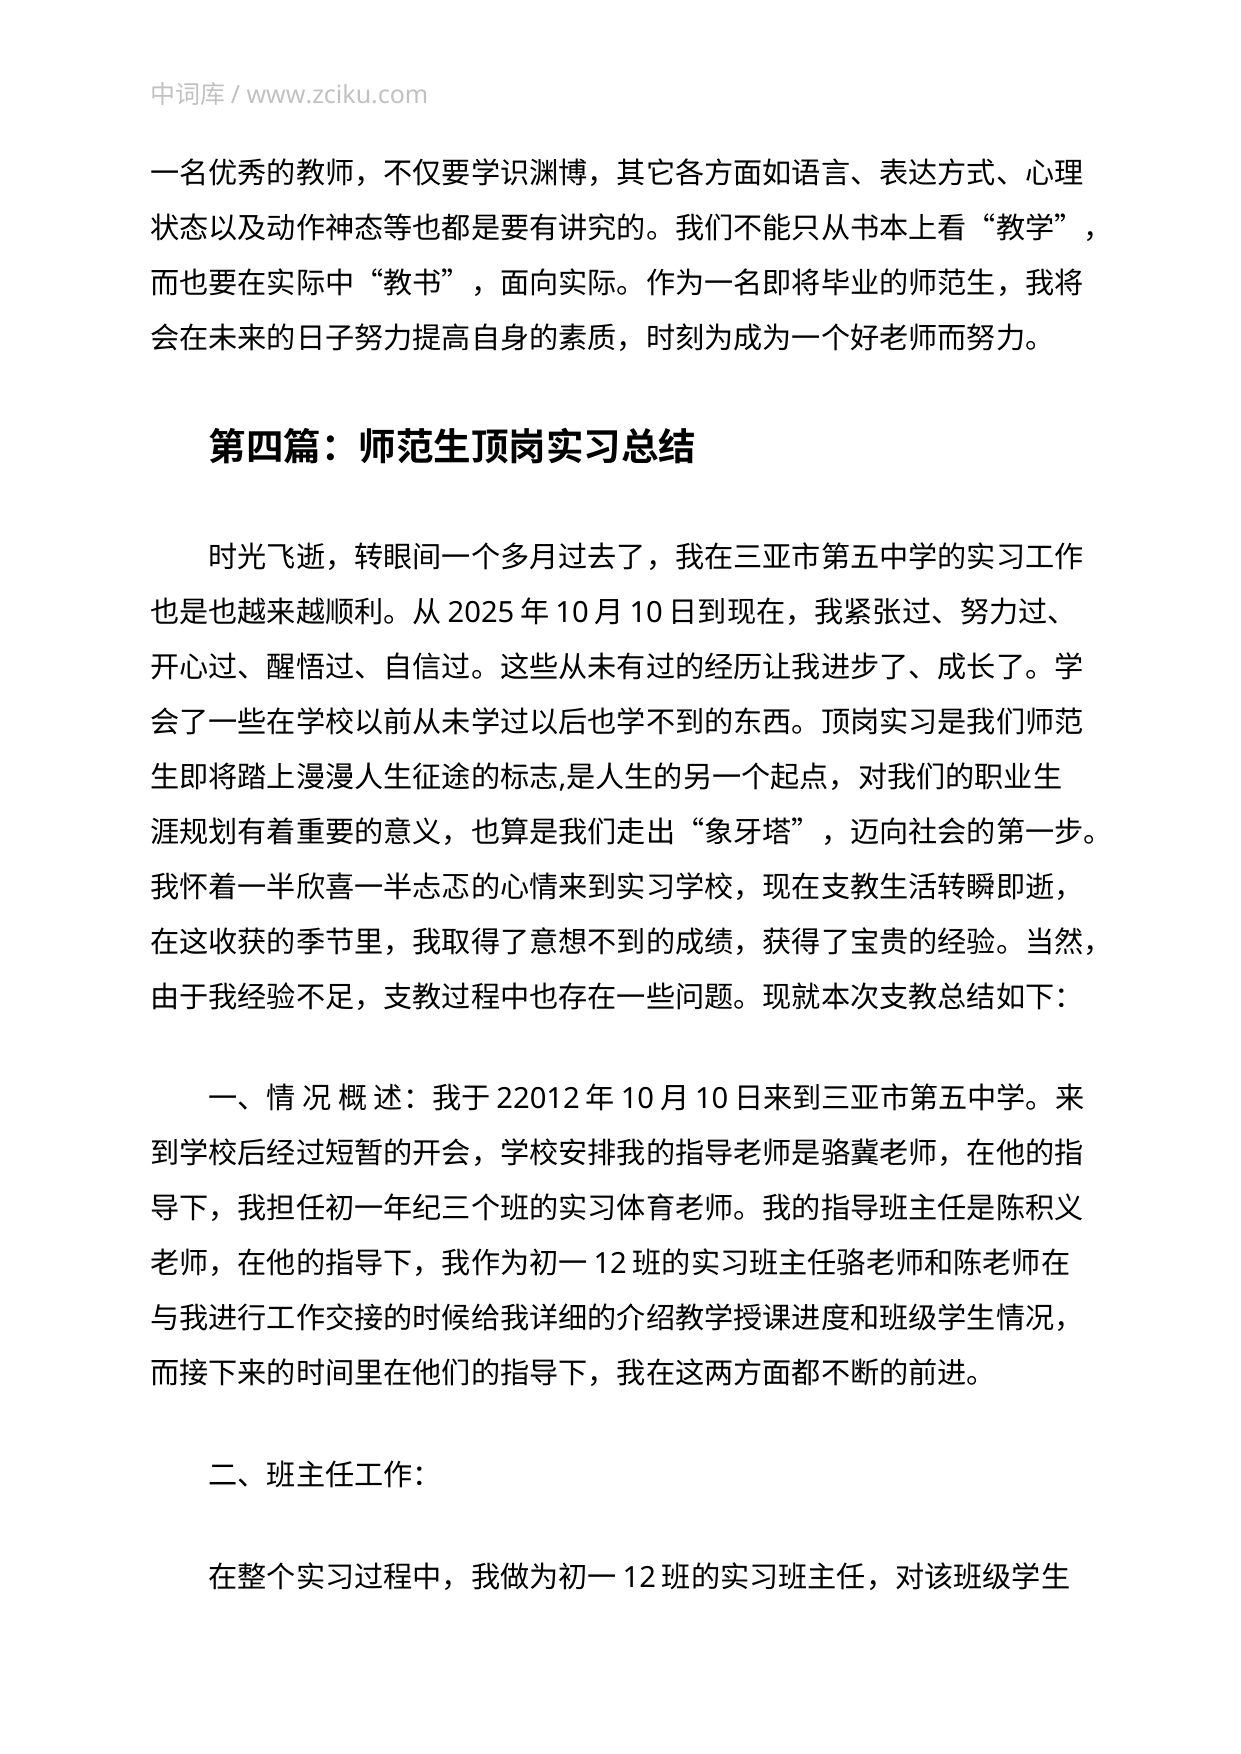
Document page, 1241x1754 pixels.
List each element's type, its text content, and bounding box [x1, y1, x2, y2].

text 时光飞逝，转眼间一个多月过去了，我在三亚市第五中学的实习工作也是也越来越顺利。从2025年10月10日到现在，我紧张过、努力过、开心过、醒悟过、自信过。这些从未有过的经历让我进步了、成长了。学会了一些在学校以前从未学过以后也学不到的东西。顶岗实习是我们师范生即将踏上漫漫人生征途的标志,是人生的另一个起点，对我们的职业生涯规划有着重要的意义，也算是我们走出“象牙塔”，迈向社会的第一步。我怀着一半欣喜一半忐忑的心情来到实习学校，现在支教生活转瞬即逝，在这收获的季节里，我取得了意想不到的成绩，获得了宝贵的经验。当然，由于我经验不足，支教过程中也存在一些问题。现就本次支教总结如下： [150, 534, 1090, 1016]
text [150, 1553, 1090, 1596]
text 二、班主任工作： [150, 1451, 1090, 1494]
text 第四篇：师范生顶岗实习总结 [150, 416, 1090, 471]
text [150, 150, 1090, 357]
text 一、情 况 概 述：我于22012年10月10日来到三亚市第五中学。来到学校后经过短暂的开会，学校安排我的指导老师是骆冀老师，在他的指导下，我担任初一年纪三个班的实习体育老师。我的指导班主任是陈积义老师，在他的指导下，我作为初一12班的实习班主任骆老师和陈老师在与我进行工作交接的时候给我详细的介绍教学授课进度和班级学生情况，而接下来的时间里在他们的指导下，我在这两方面都不断的前进。 [150, 1075, 1090, 1392]
